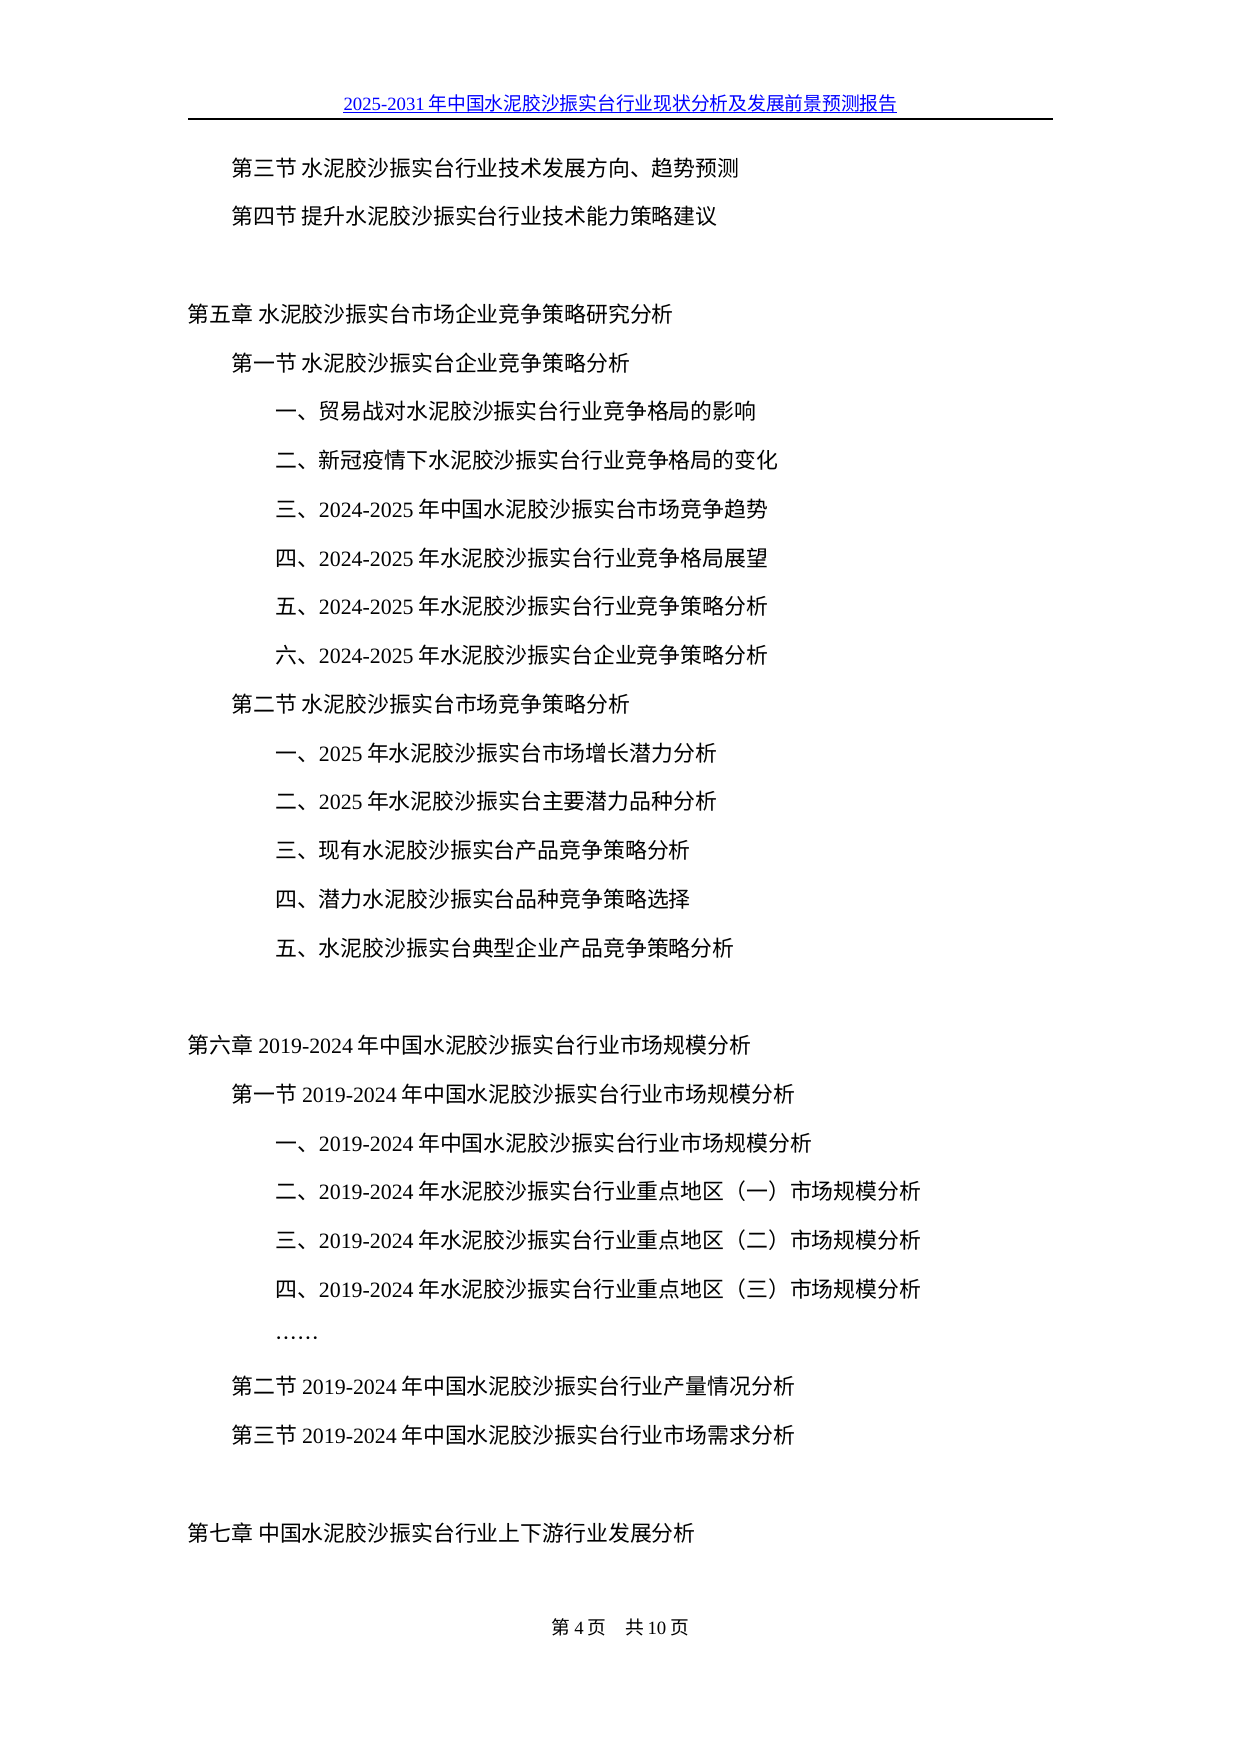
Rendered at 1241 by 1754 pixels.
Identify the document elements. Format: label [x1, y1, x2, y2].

text [187, 150, 1053, 1548]
